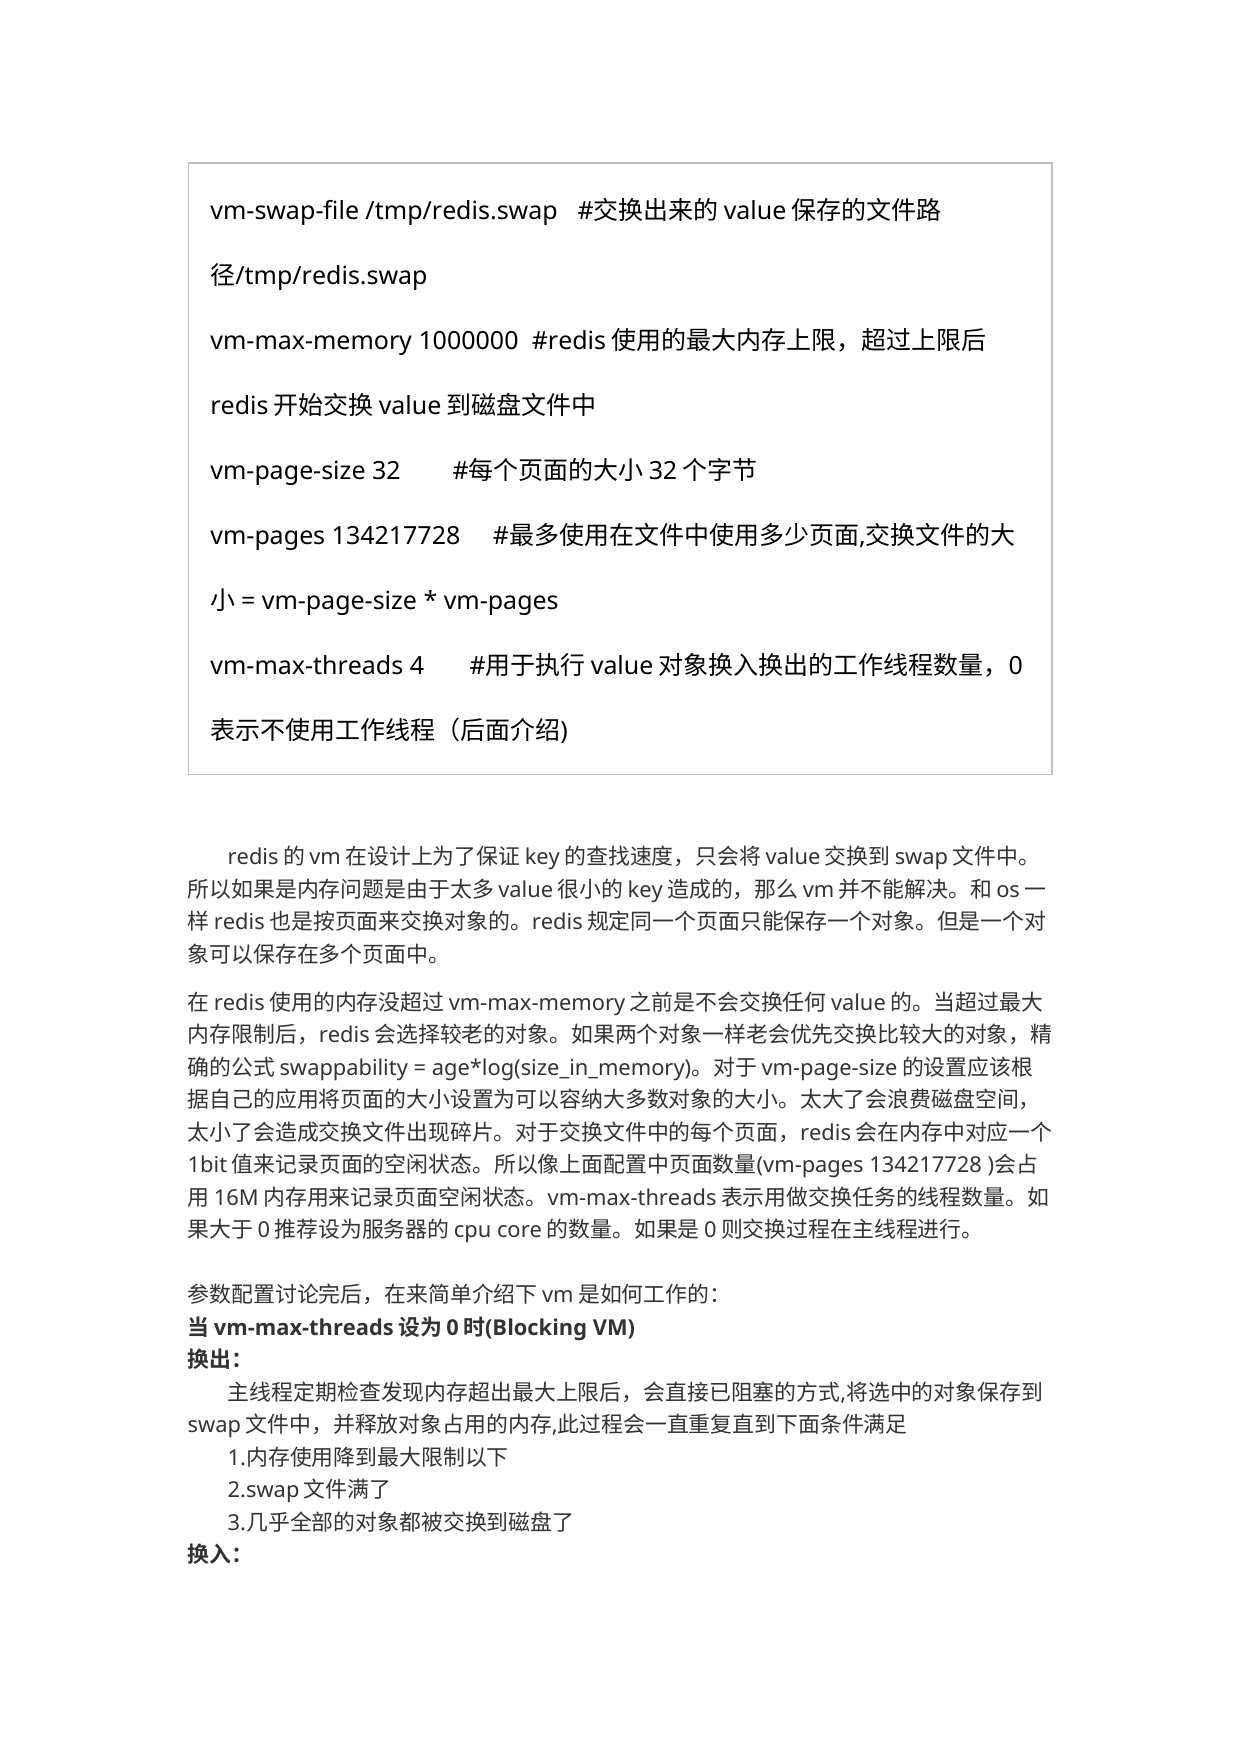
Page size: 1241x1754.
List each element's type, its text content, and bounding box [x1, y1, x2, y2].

text redis的vm在设计上为了保证key的查找速度，只会将value交换到swap文件中。所以如果是内存问题是由于太多value很小的key造成的，那么vm并不能解决。和os一样redis也是按页面来交换对象的。redis规定同一个页面只能保存一个对象。但是一个对象可以保存在多个页面中。 [187, 839, 1053, 969]
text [187, 1342, 1053, 1569]
text 在redis使用的内存没超过vm-max-memory之前是不会交换任何value的。当超过最大内存限制后，redis会选择较老的对象。如果两个对象一样老会优先交换比较大的对象，精确的公式swappability = age*log(size_in_memory)。对于vm-page-size的设置应该根据自己的应用将页面的大小设置为可以容纳大多数对象的大小。太大了会浪费磁盘空间，太小了会造成交换文件出现碎片。对于交换文件中的每个页面，redis会在内存中对应一个1bit值来记录页面的空闲状态。所以像上面配置中页面数量(vm-pages 134217728 )会占用16M内存用来记录页面空闲状态。vm-max-threads表示用做交换任务的线程数量。如果大于0推荐设为服务器的cpu core的数量。如果是0则交换过程在主线程进行。 参数配置讨论完后，在来简单介绍下vm是如何工作的： 当vm-max-threads设为0时(Blocking VM) [187, 984, 1053, 1342]
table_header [189, 164, 1051, 773]
